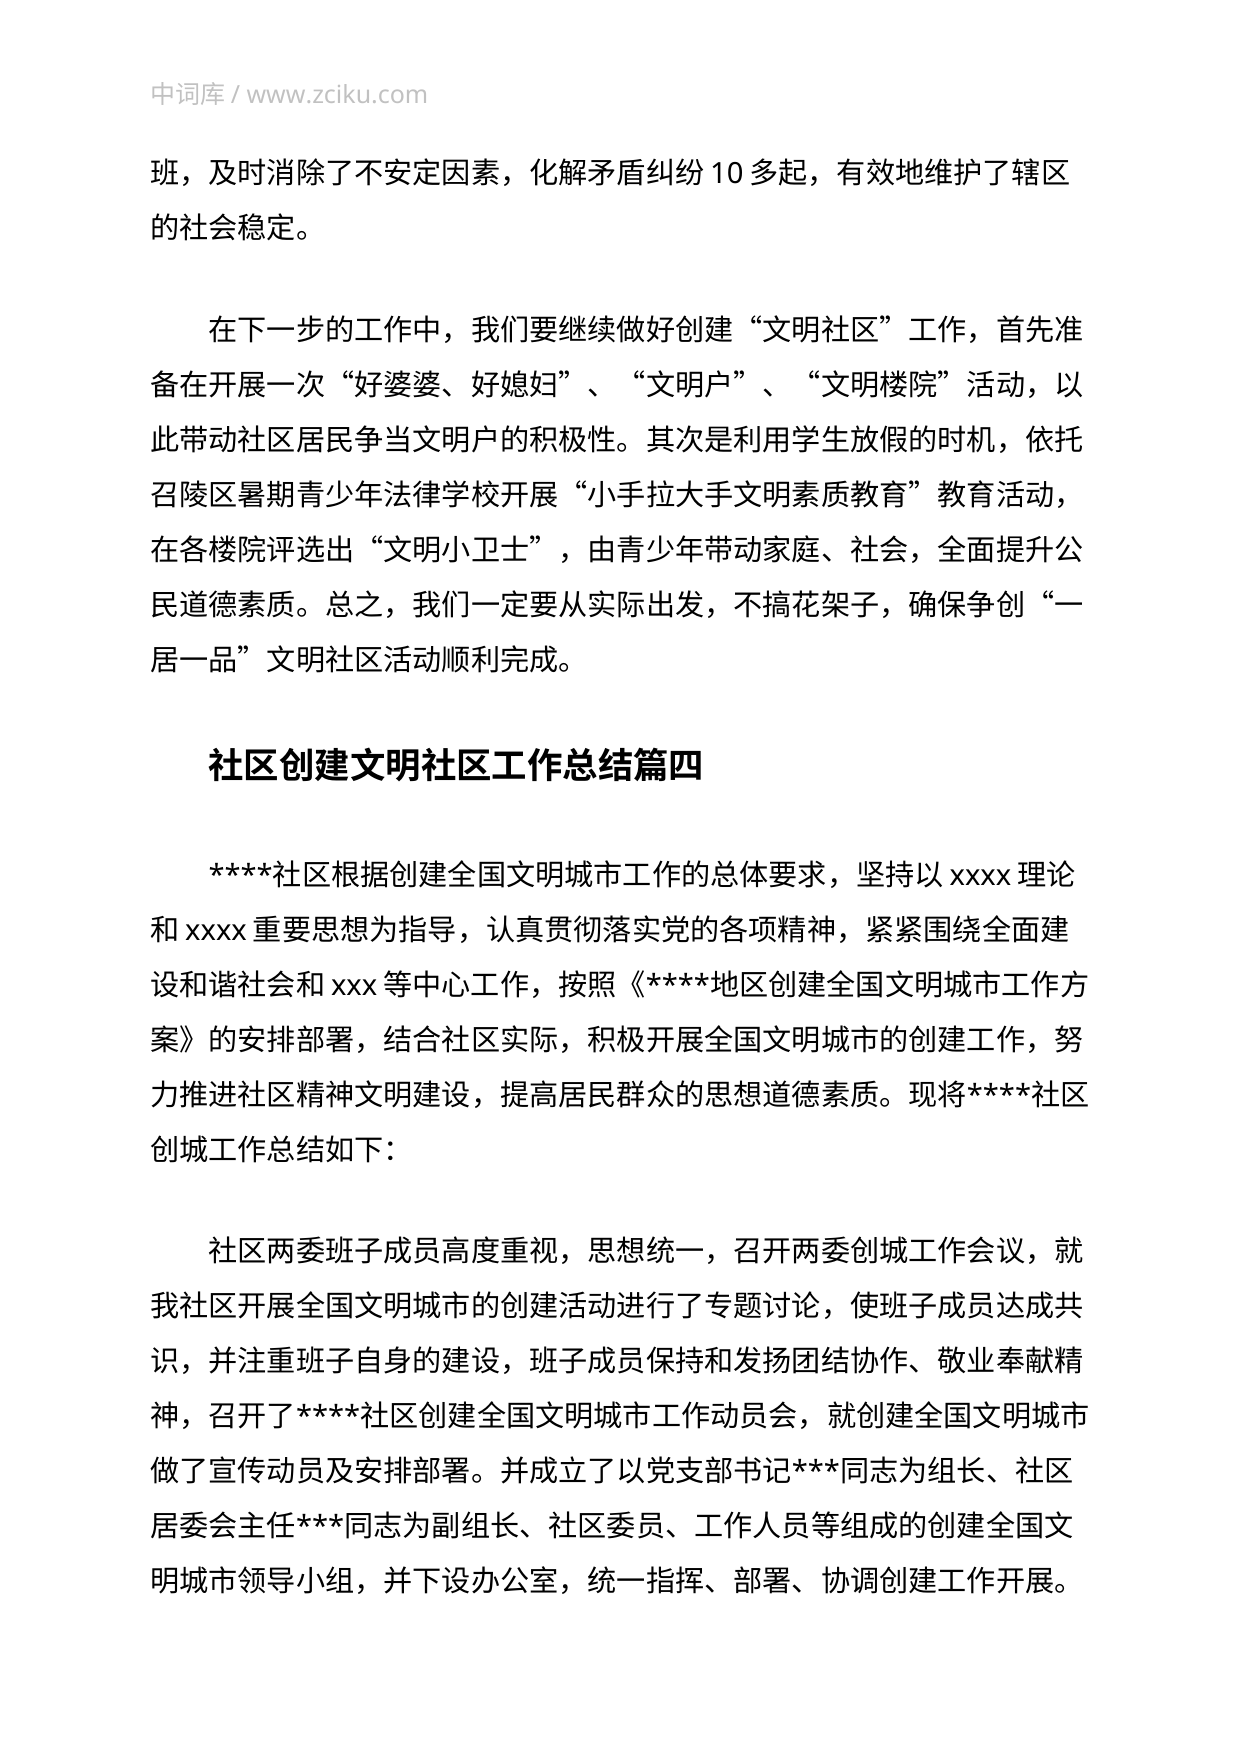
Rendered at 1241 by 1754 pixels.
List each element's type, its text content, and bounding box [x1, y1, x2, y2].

text 社区创建文明社区工作总结篇四 [150, 738, 1090, 789]
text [150, 1228, 1090, 1600]
text 在下一步的工作中，我们要继续做好创建“文明社区”工作，首先准备在开展一次“好婆婆、好媳妇”、“文明户”、“文明楼院”活动，以此带动社区居民争当文明户的积极性。其次是利用学生放假的时机，依托召陵区暑期青少年法律学校开展“小手拉大手文明素质教育”教育活动，在各楼院评选出“文明小卫士”，由青少年带动家庭、社会，全面提升公民道德素质。总之，我们一定要从实际出发，不搞花架子，确保争创“一居一品”文明社区活动顺利完成。 [150, 307, 1090, 678]
text ****社区根据创建全国文明城市工作的总体要求，坚持以xxxx理论和xxxx重要思想为指导，认真贯彻落实党的各项精神，紧紧围绕全面建设和谐社会和xxx等中心工作，按照《****地区创建全国文明城市工作方案》的安排部署，结合社区实际，积极开展全国文明城市的创建工作，努力推进社区精神文明建设，提高居民群众的思想道德素质。现将****社区创城工作总结如下： [150, 851, 1090, 1168]
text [150, 150, 1090, 247]
